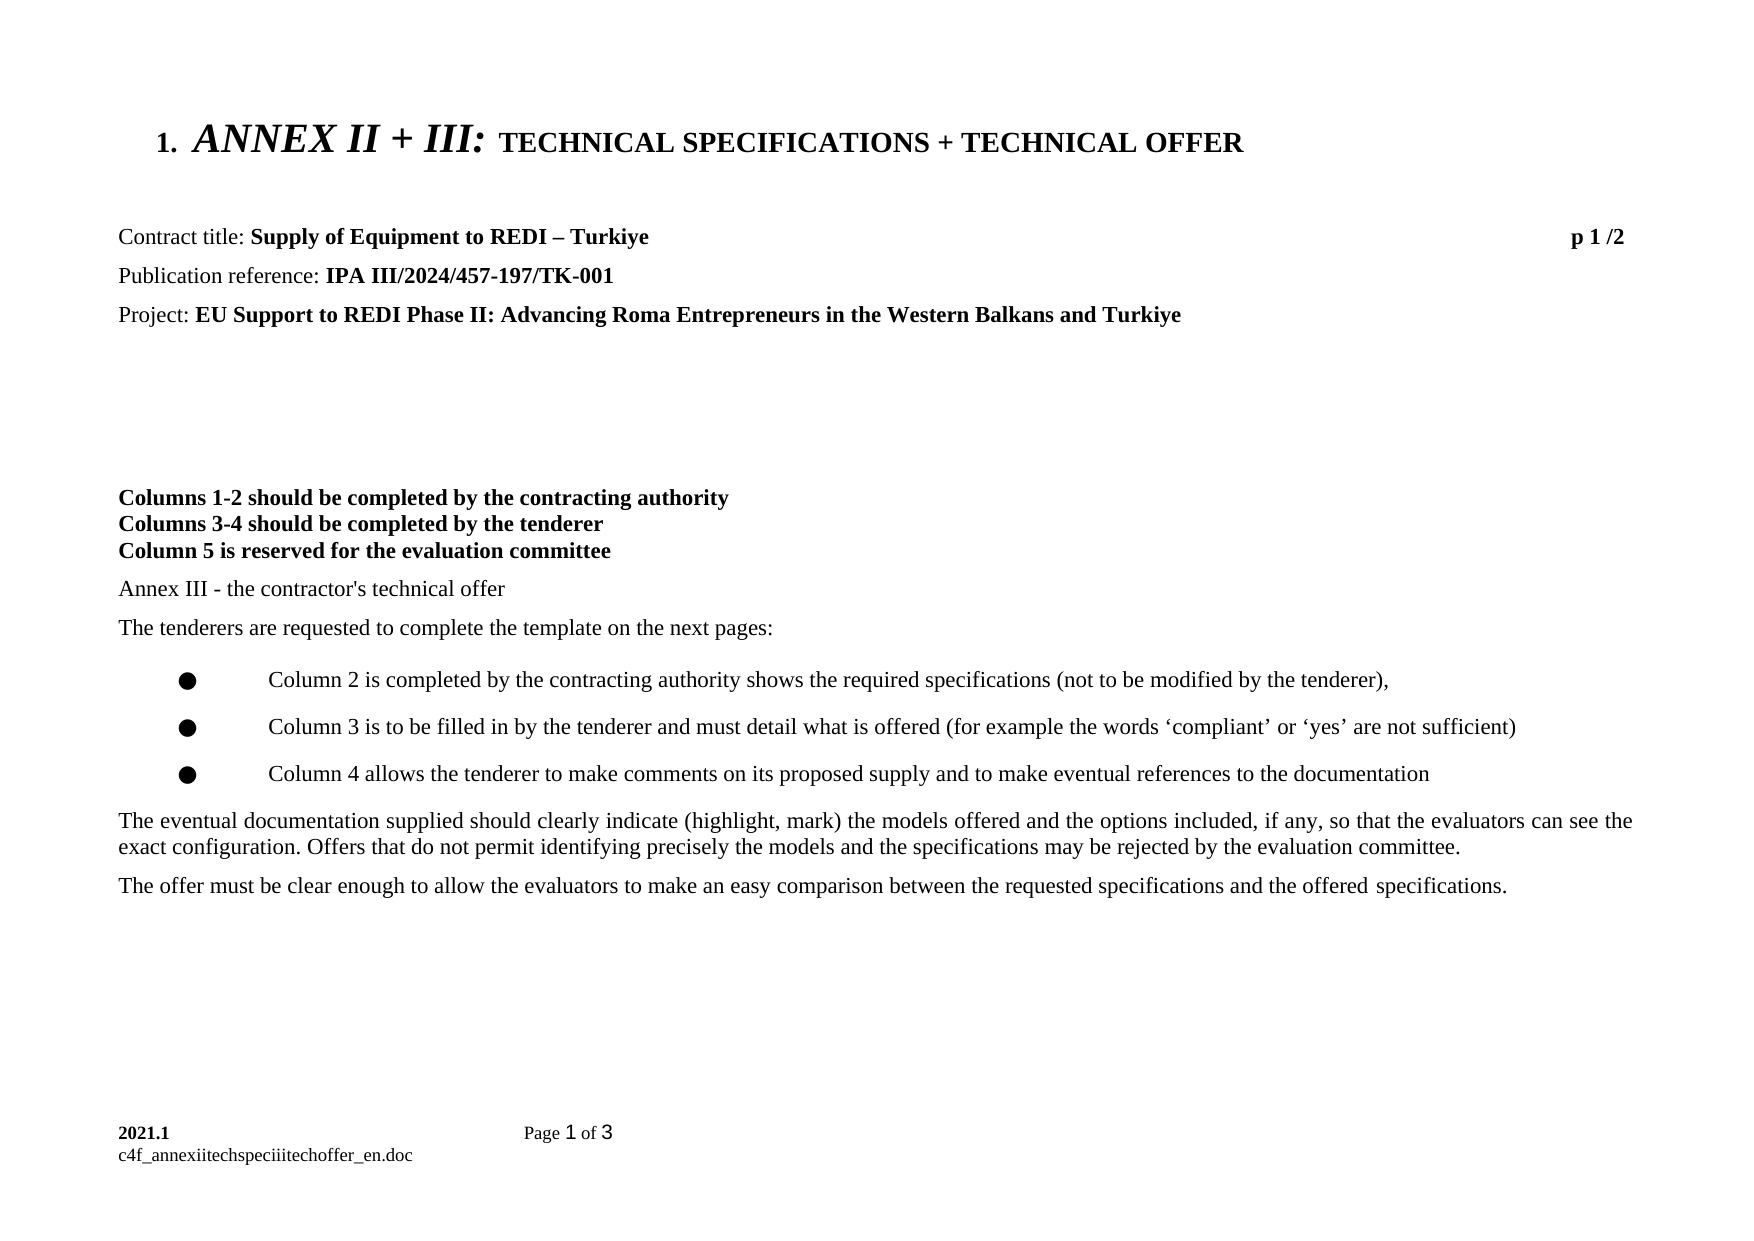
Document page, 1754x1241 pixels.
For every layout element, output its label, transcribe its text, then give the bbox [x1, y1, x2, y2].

list Column 4 allows the tenderer to make comments on its proposed supply and to make eventual references to the documentation [177, 747, 1636, 794]
subtitle ANNEX II + III: TECHNICAL SPECIFICATIONS + TECHNICAL OFFER [156, 114, 1636, 162]
text Annex III - the contractor's technical offer [118, 576, 1636, 602]
list Column 2 is completed by the contracting authority shows the required specifications (not to be modified by the tenderer), [177, 653, 1636, 700]
text Column 5 is reserved for the evaluation committee [118, 537, 1636, 563]
text The offer must be clear enough to allow the evaluators to make an easy comparison between the requested specifications and the offered specifications. [118, 872, 1636, 898]
text Project: EU Support to REDI Phase II: Advancing Roma Entrepreneurs in the Western Balkans and Turkiye [118, 301, 1636, 327]
text Columns 3-4 should be completed by the tenderer [118, 510, 1636, 537]
text Contract title: Supply of Equipment to REDI – Turkiye p 1 /2 [118, 223, 1636, 249]
text Publication reference: IPA III/2024/457-197/TK-001 [118, 262, 1636, 288]
text The eventual documentation supplied should clearly indicate (highlight, mark) the models offered and the options included, if any, so that the evaluators can see the exact configuration. Offers that do not permit identifying precisely the models and the specifications may be rejected by the evaluation committee. [118, 807, 1636, 859]
text Columns 1-2 should be completed by the contracting authority [118, 484, 1636, 510]
list Column 3 is to be filled in by the tenderer and must detail what is offered (for example the words ‘compliant’ or ‘yes’ are not sufficient) [177, 700, 1636, 747]
text The tenderers are requested to complete the template on the next pages: [118, 614, 1636, 641]
